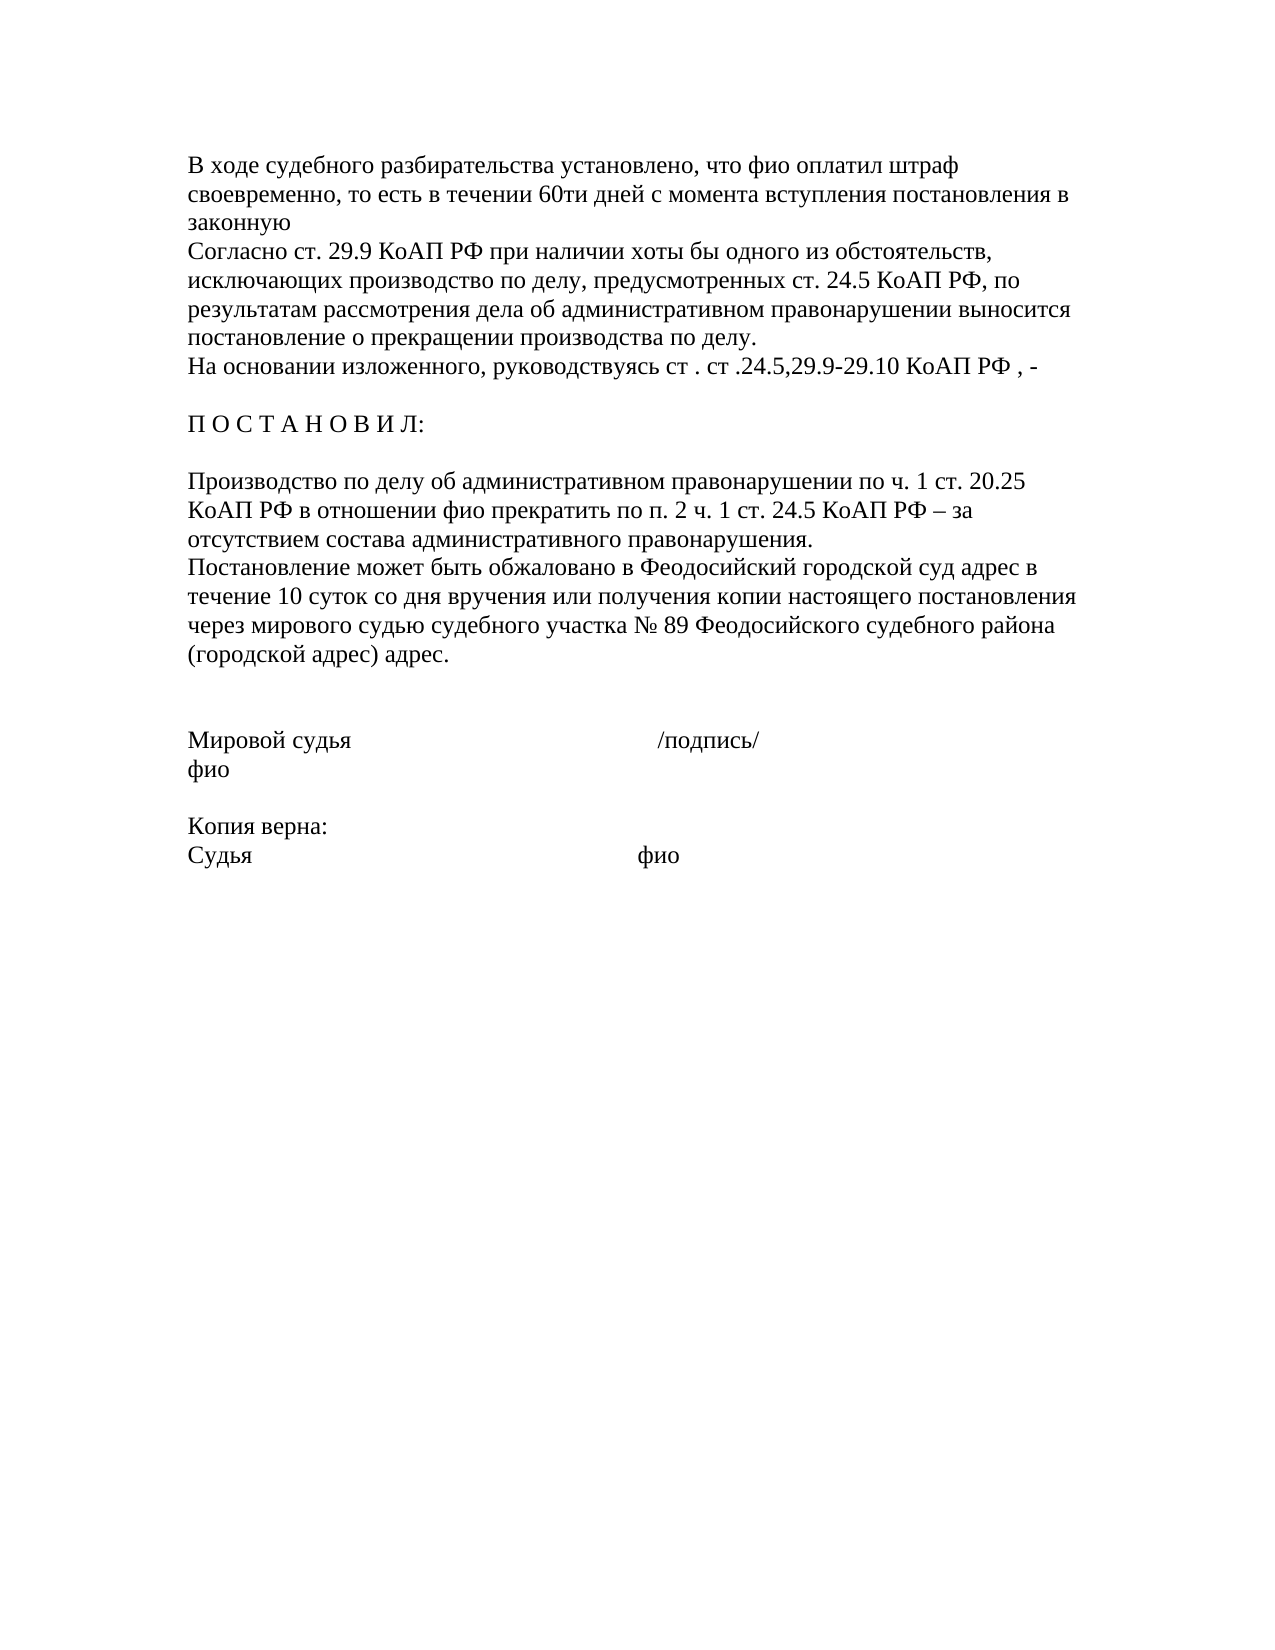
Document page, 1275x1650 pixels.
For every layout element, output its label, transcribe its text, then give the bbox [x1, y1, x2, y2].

text Согласно ст. 29.9 КоАП РФ при наличии хоты бы одного из обстоятельств, исключающих производство по делу, предусмотренных ст. 24.5 КоАП РФ, по результатам рассмотрения дела об административном правонарушении выносится постановление о прекращении производства по делу. [187, 236, 1087, 351]
text Копия верна: [187, 811, 1087, 840]
text П О С Т А Н О В И Л: [187, 409, 1087, 437]
text На основании изложенного, руководствуясь ст . ст .24.5,29.9-29.10 КоАП РФ , - [187, 351, 1087, 380]
text Постановление может быть обжаловано в Феодосийский городской суд адрес в течение 10 суток со дня вручения или получения копии настоящего постановления через мирового судью судебного участка № 89 Феодосийского судебного района (городской адрес) адрес. [187, 552, 1087, 667]
text Производство по делу об административном правонарушении по ч. 1 ст. 20.25 КоАП РФ в отношении фио прекратить по п. 2 ч. 1 ст. 24.5 КоАП РФ – за отсутствием состава административного правонарушения. [187, 466, 1087, 552]
text В ходе судебного разбирательства установлено, что фио оплатил штраф своевременно, то есть в течении 60ти дней с момента вступления постановления в законную [187, 150, 1087, 236]
text Судья фио [187, 840, 1087, 869]
text Мировой судья /подпись/ фио [187, 725, 1087, 782]
